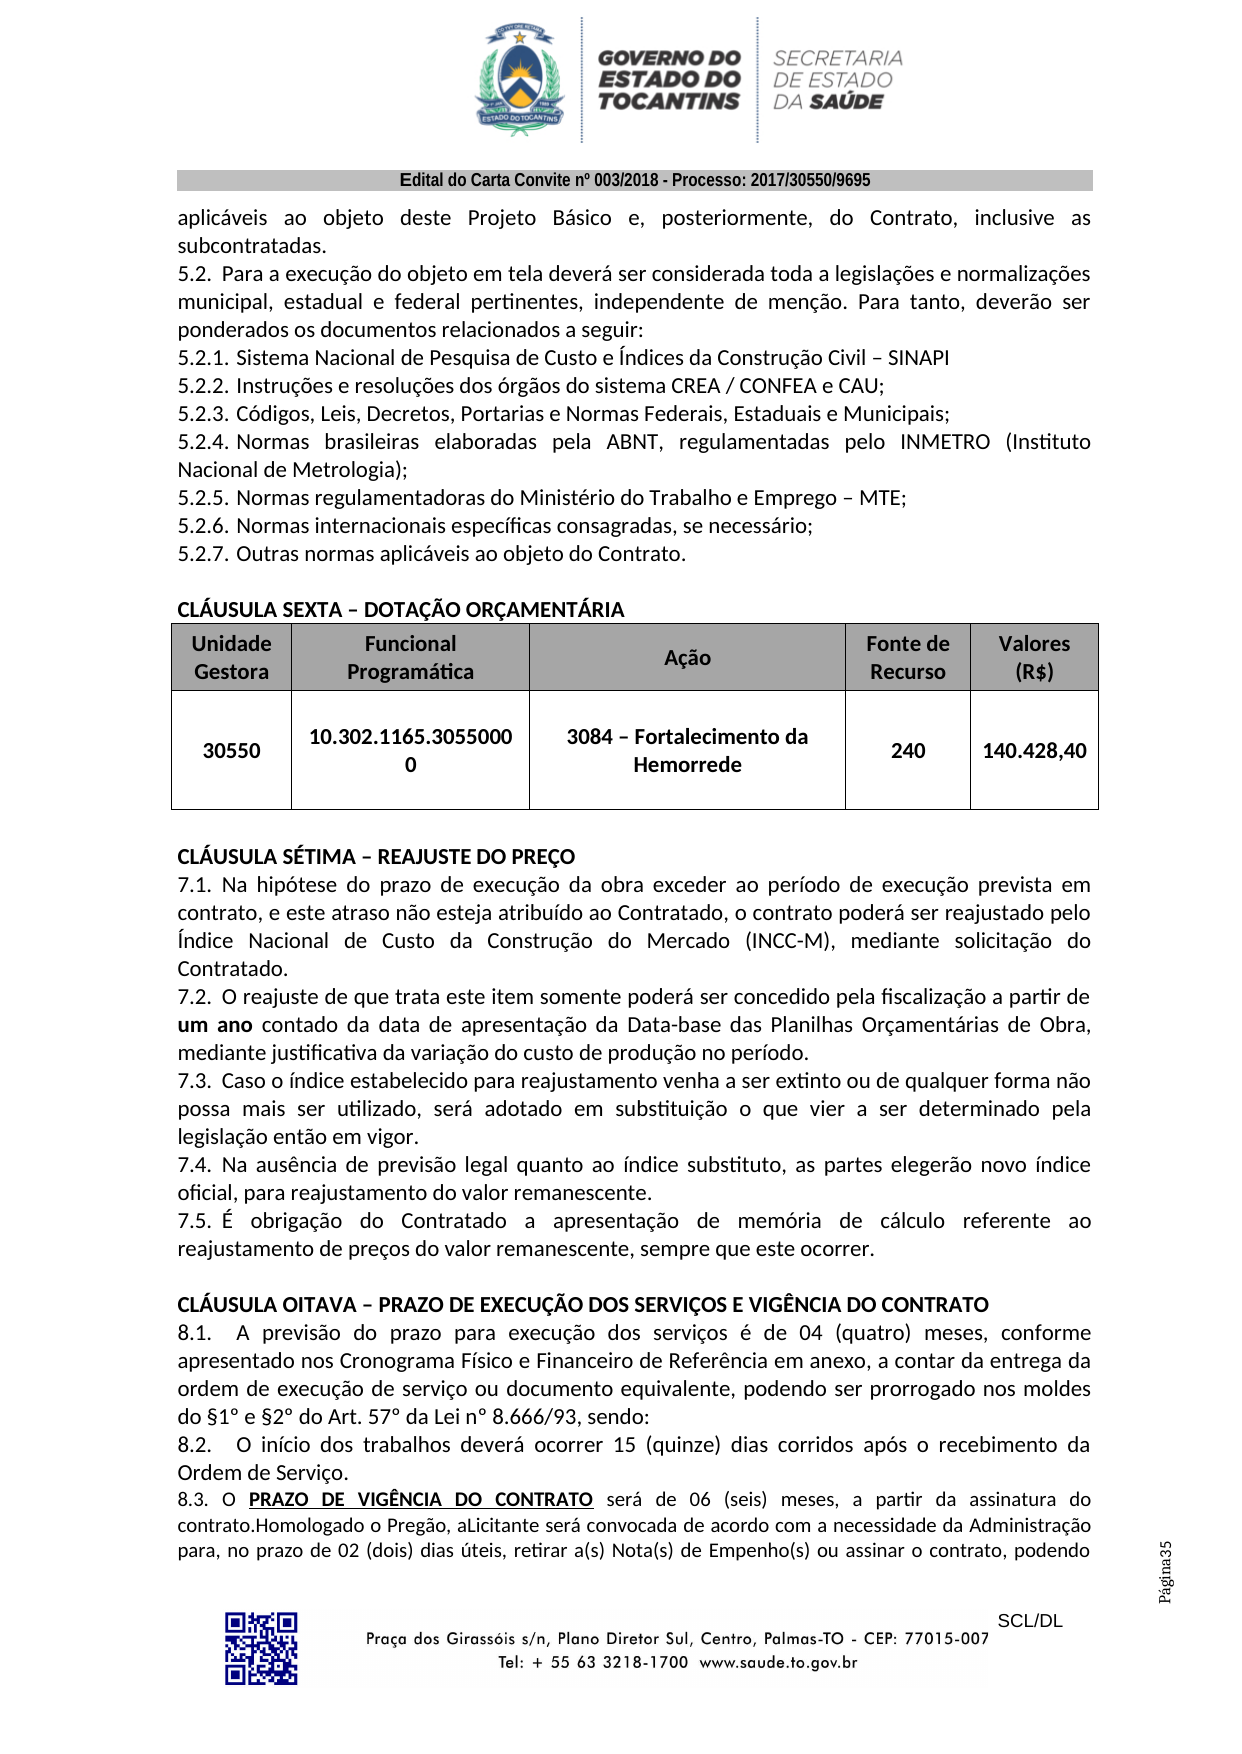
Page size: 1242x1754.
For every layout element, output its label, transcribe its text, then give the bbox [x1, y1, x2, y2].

list CLÁUSULA SÉTIMA – REAJUSTE DO PREÇO [177, 842, 1093, 870]
table_header Funcional Programática [292, 624, 529, 690]
list Outras normas aplicáveis ao objeto do Contrato. [177, 539, 1093, 567]
list Na ausência de previsão legal quanto ao índice substituto, as partes elegerão novo índice oficial, para reajustamento do valor remanescente. [177, 1150, 1093, 1206]
table_cell 10.302.1165.30550000 [292, 691, 529, 809]
list Normas brasileiras elaboradas pela ABNT, regulamentadas pelo INMETRO (Instituto Nacional de Metrologia); [177, 427, 1093, 483]
list Códigos, Leis, Decretos, Portarias e Normas Federais, Estaduais e Municipais; [177, 399, 1093, 427]
table_cell 140.428,40 [971, 691, 1098, 809]
table_header Ação [530, 624, 845, 690]
list Normas regulamentadoras do Ministério do Trabalho e Emprego – MTE; [177, 483, 1093, 511]
list O reajuste de que trata este item somente poderá ser concedido pela fiscalização a partir de um ano contado da data de apresentação da Data-base das Planilhas Orçamentárias de Obra, mediante justificativa da variação do custo de produção no período. [177, 982, 1093, 1066]
table_cell 3084 – Fortalecimento da Hemorrede [530, 691, 845, 809]
list Sistema Nacional de Pesquisa de Custo e Índices da Construção Civil – SINAPI [177, 343, 1093, 371]
list Instruções e resoluções dos órgãos do sistema CREA / CONFEA e CAU; [177, 371, 1093, 399]
list É obrigação do Contratado a apresentação de memória de cálculo referente ao reajustamento de preços do valor remanescente, sempre que este ocorrer. [177, 1206, 1093, 1262]
list Para a execução do objeto em tela deverá ser considerada toda a legislações e normalizações municipal, estadual e federal pertinentes, independente de menção. Para tanto, deverão ser ponderados os documentos relacionados a seguir: [177, 259, 1093, 343]
table_header Fonte de Recurso [846, 624, 970, 690]
picture [222, 1609, 989, 1688]
table_header Unidade Gestora [172, 624, 291, 690]
list CLÁUSULA SEXTA – DOTAÇÃO ORÇAMENTÁRIA [177, 595, 1093, 623]
table_header Valores (R$) [971, 624, 1098, 690]
list Na hipótese do prazo de execução da obra exceder ao período de execução prevista em contrato, e este atraso não esteja atribuído ao Contratado, o contrato poderá ser reajustado pelo Índice Nacional de Custo da Construção do Mercado (INCC-M), mediante solicitação do Contratado. [177, 870, 1093, 982]
list Normas internacionais específicas consagradas, se necessário; [177, 511, 1093, 539]
table_cell 240 [846, 691, 970, 809]
picture [290, 14, 1093, 145]
list Caso o índice estabelecido para reajustamento venha a ser extinto ou de qualquer forma não possa mais ser utilizado, será adotado em substituição o que vier a ser determinado pela legislação então em vigor. [177, 1066, 1093, 1150]
list A previsão do prazo para execução dos serviços é de 04 (quatro) meses, conforme apresentado nos Cronograma Físico e Financeiro de Referência em anexo, a contar da entrega da ordem de execução de serviço ou documento equivalente, podendo ser prorrogado nos moldes do §1º e §2º do Art. 57º da Lei nº 8.666/93, sendo: [177, 1318, 1093, 1430]
list O início dos trabalhos deverá ocorrer 15 (quinze) dias corridos após o recebimento da Ordem de Serviço. [177, 1430, 1093, 1486]
table_cell 30550 [172, 691, 291, 809]
list CLÁUSULA OITAVA – PRAZO DE EXECUÇÃO DOS SERVIÇOS E VIGÊNCIA DO CONTRATO [177, 1290, 1093, 1318]
